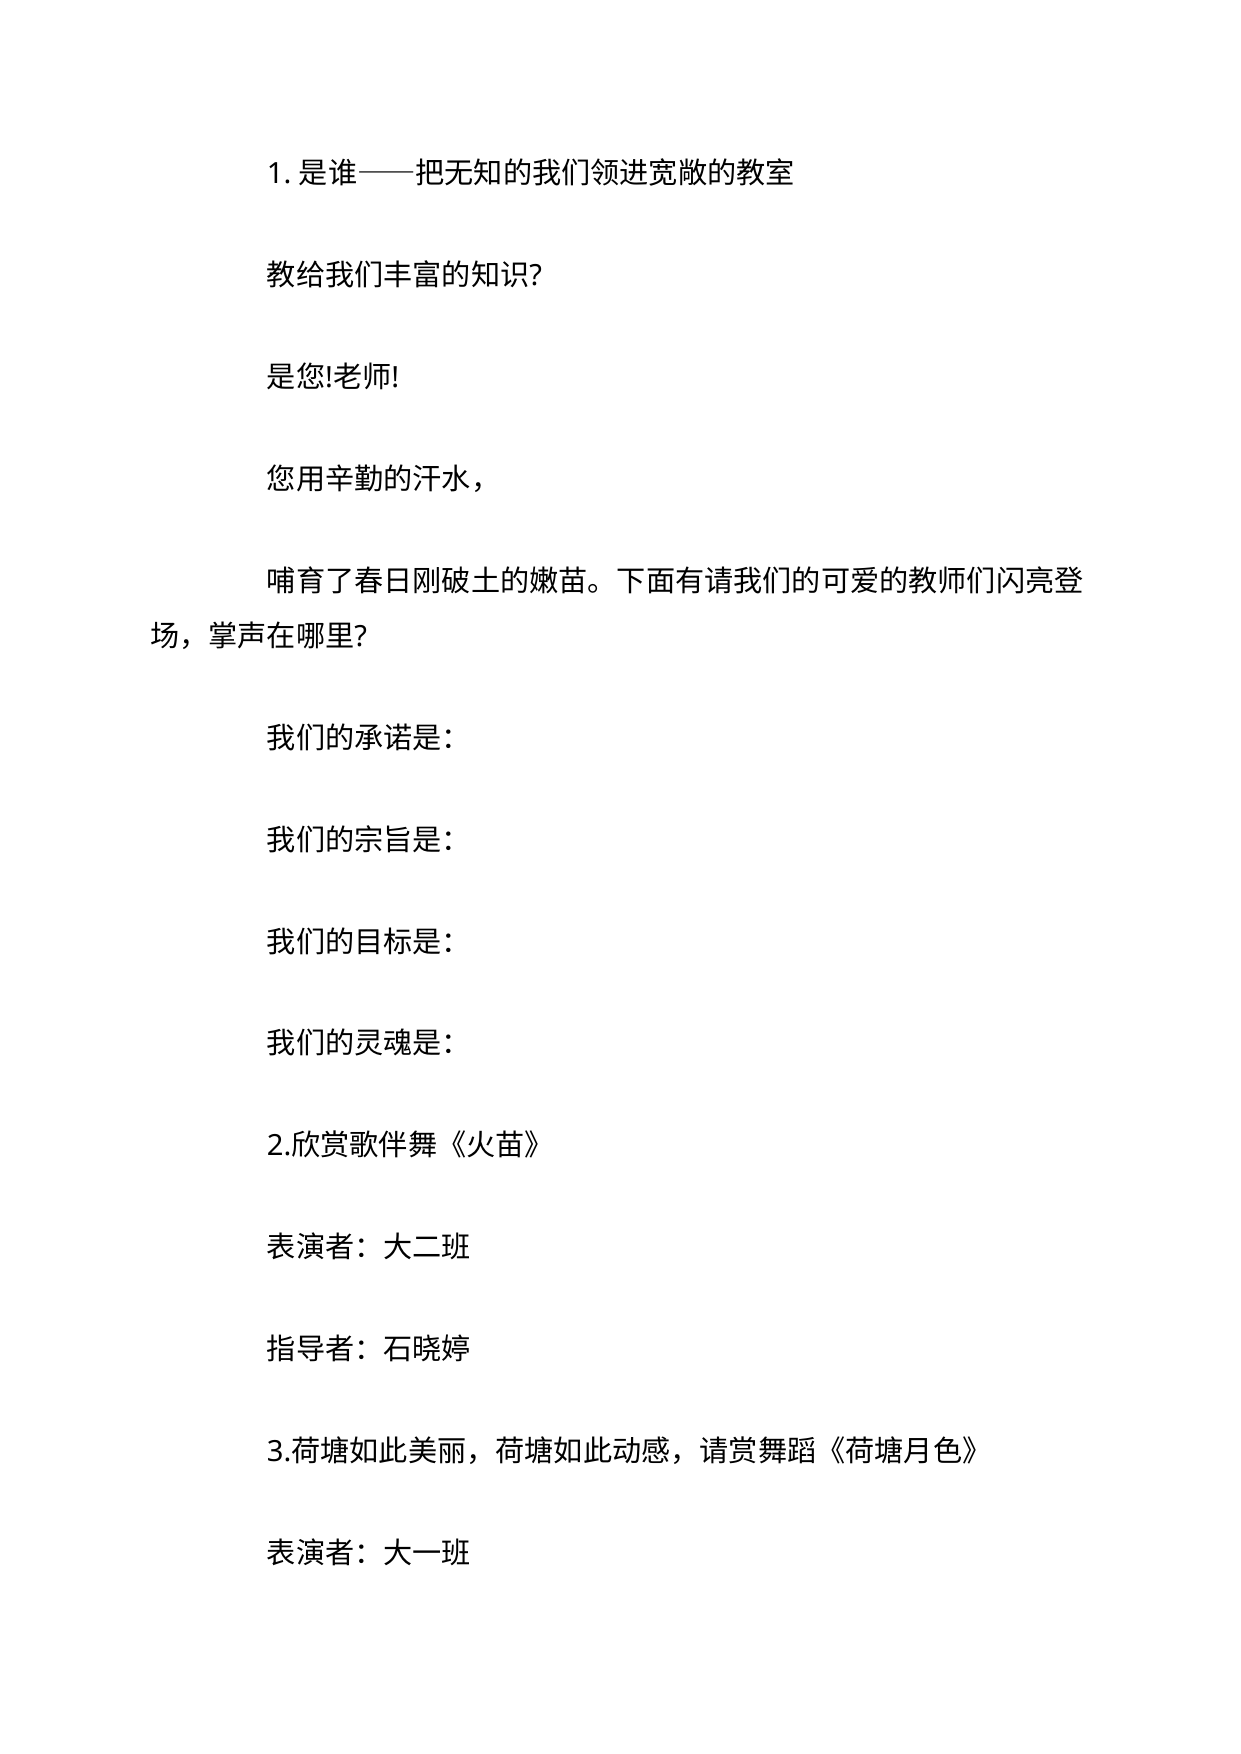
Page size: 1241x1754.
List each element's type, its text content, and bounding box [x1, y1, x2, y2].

text 是您!老师! [150, 354, 1090, 396]
text 我们的宗旨是： [150, 816, 1090, 859]
text 我们的目标是： [150, 918, 1090, 960]
text 我们的灵魂是： [150, 1020, 1090, 1062]
text 您用辛勤的汗水， [150, 456, 1090, 498]
text 1. 是谁——把无知的我们领进宽敞的教室 [150, 150, 1090, 192]
text 指导者：石晓婷 [150, 1325, 1090, 1368]
text 我们的承诺是： [150, 714, 1090, 757]
text 表演者：大二班 [150, 1224, 1090, 1266]
text 2.欣赏歌伴舞《火苗》 [150, 1122, 1090, 1164]
text 3.荷塘如此美丽，荷塘如此动感，请赏舞蹈《荷塘月色》 [150, 1427, 1090, 1469]
text 教给我们丰富的知识? [150, 252, 1090, 294]
text 表演者：大一班 [150, 1529, 1090, 1571]
text 哺育了春日刚破土的嫩苗。下面有请我们的可爱的教师们闪亮登场，掌声在哪里? [150, 558, 1090, 655]
